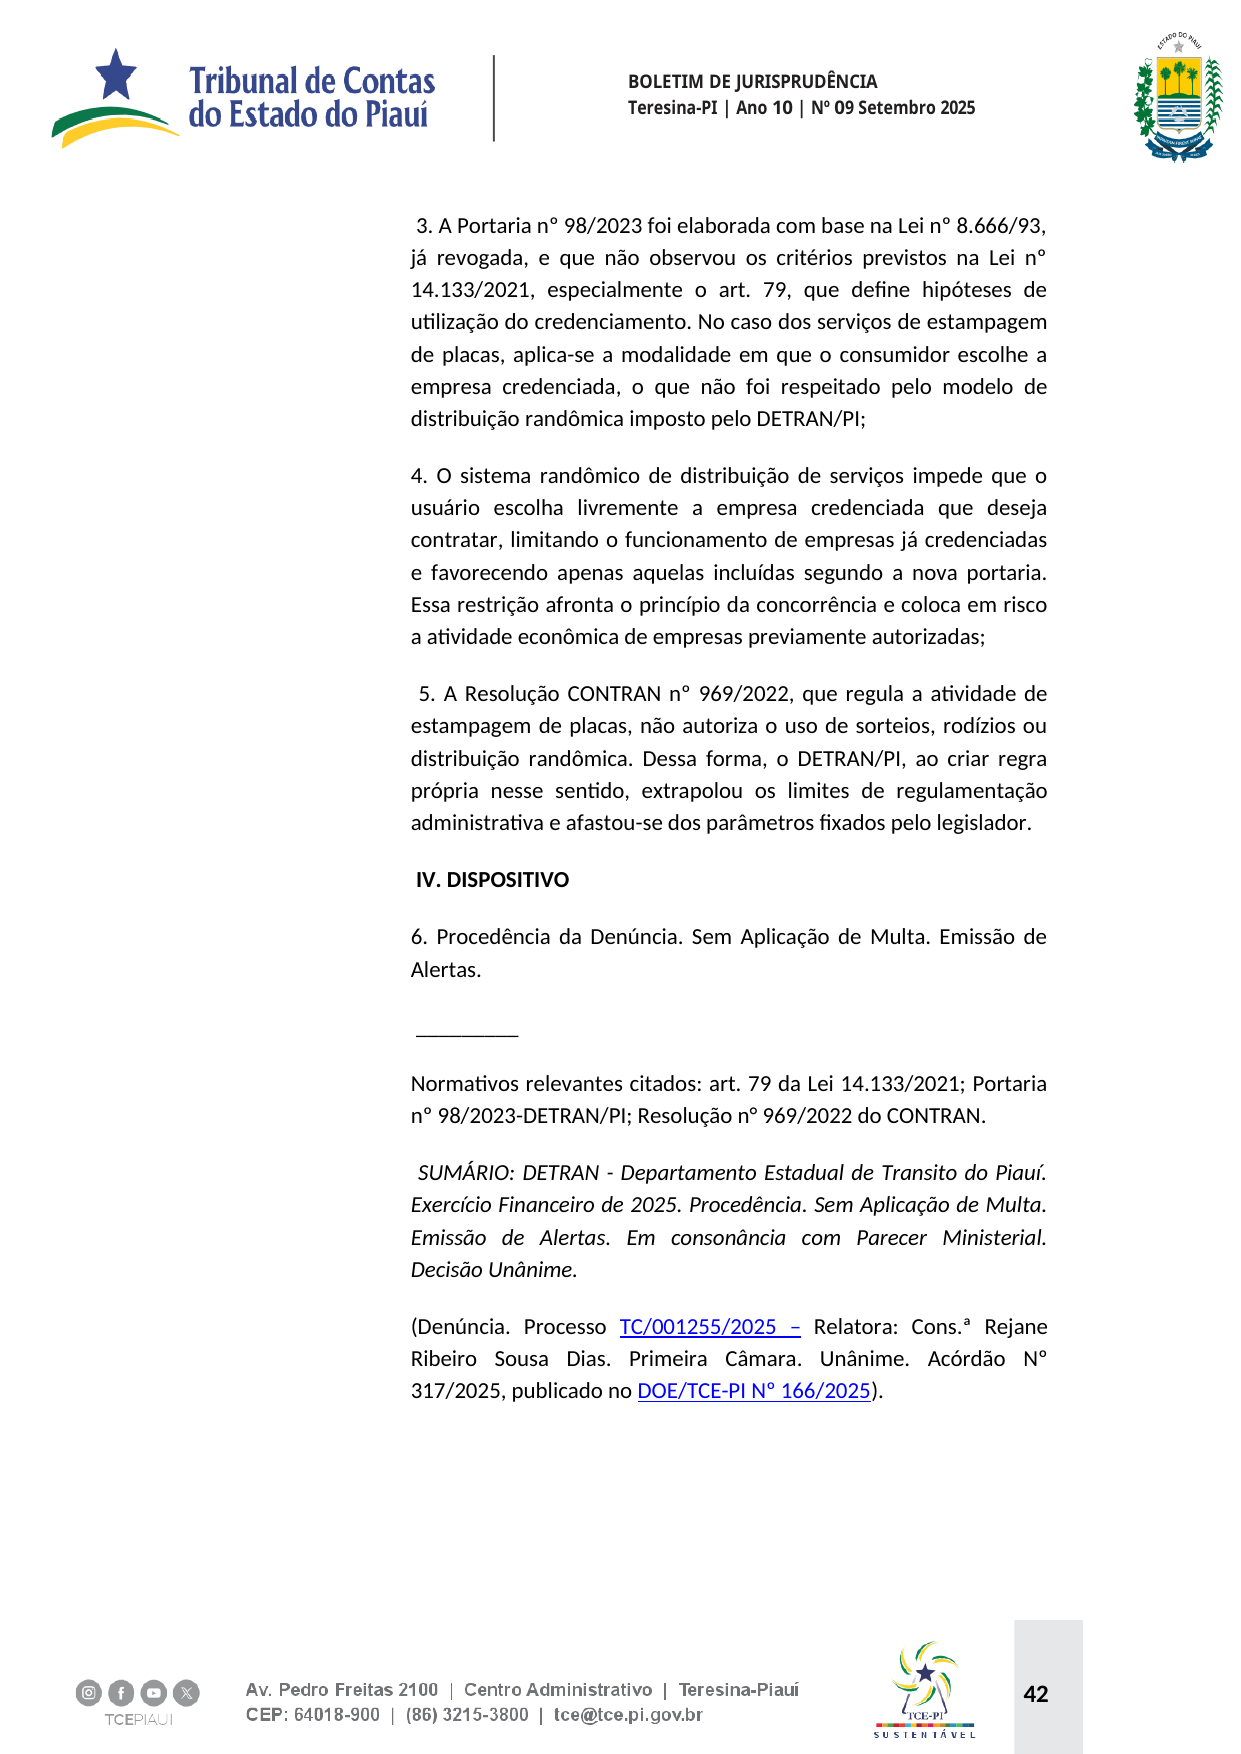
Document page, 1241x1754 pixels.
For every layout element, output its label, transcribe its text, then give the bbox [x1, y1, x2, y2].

picture [75, 1620, 1083, 1754]
text 6. Procedência da Denúncia. Sem Aplicação de Multa. Emissão de Alertas. [411, 922, 1048, 983]
text (Denúncia. Processo TC/001255/2025 – Relatora: Cons.ª Rejane Ribeiro Sousa Dias. Primeira Câmara. Unânime. Acórdão Nº 317/2025, publicado no DOE/TCE-PI Nº 166/2025). [411, 1312, 1048, 1404]
text SUMÁRIO: DETRAN - Departamento Estadual de Transito do Piauí. Exercício Financeiro de 2025. Procedência. Sem Aplicação de Multa. Emissão de Alertas. Em consonância com Parecer Ministerial. Decisão Unânime. [411, 1158, 1048, 1283]
text IV. DISPOSITIVO [411, 865, 1048, 893]
text _________ [411, 1012, 1048, 1040]
text 3. A Portaria nº 98/2023 foi elaborada com base na Lei nº 8.666/93, já revogada, e que não observou os critérios previstos na Lei nº 14.133/2021, especialmente o art. 79, que define hipóteses de utilização do credenciamento. No caso dos serviços de estampagem de placas, aplica-se a modalidade em que o consumidor escolhe a empresa credenciada, o que não foi respeitado pelo modelo de distribuição randômica imposto pelo DETRAN/PI; [411, 211, 1048, 432]
picture [51, 32, 1224, 163]
text 4. O sistema randômico de distribuição de serviços impede que o usuário escolha livremente a empresa credenciada que deseja contratar, limitando o funcionamento de empresas já credenciadas e favorecendo apenas aquelas incluídas segundo a nova portaria. Essa restrição afronta o princípio da concorrência e coloca em risco a atividade econômica de empresas previamente autorizadas; [411, 461, 1048, 650]
text Normativos relevantes citados: art. 79 da Lei 14.133/2021; Portaria nº 98/2023-DETRAN/PI; Resolução n° 969/2022 do CONTRAN. [411, 1069, 1048, 1129]
text 5. A Resolução CONTRAN nº 969/2022, que regula a atividade de estampagem de placas, não autoriza o uso de sorteios, rodízios ou distribuição randômica. Dessa forma, o DETRAN/PI, ao criar regra própria nesse sentido, extrapolou os limites de regulamentação administrativa e afastou-se dos parâmetros fixados pelo legislador. [411, 679, 1048, 836]
